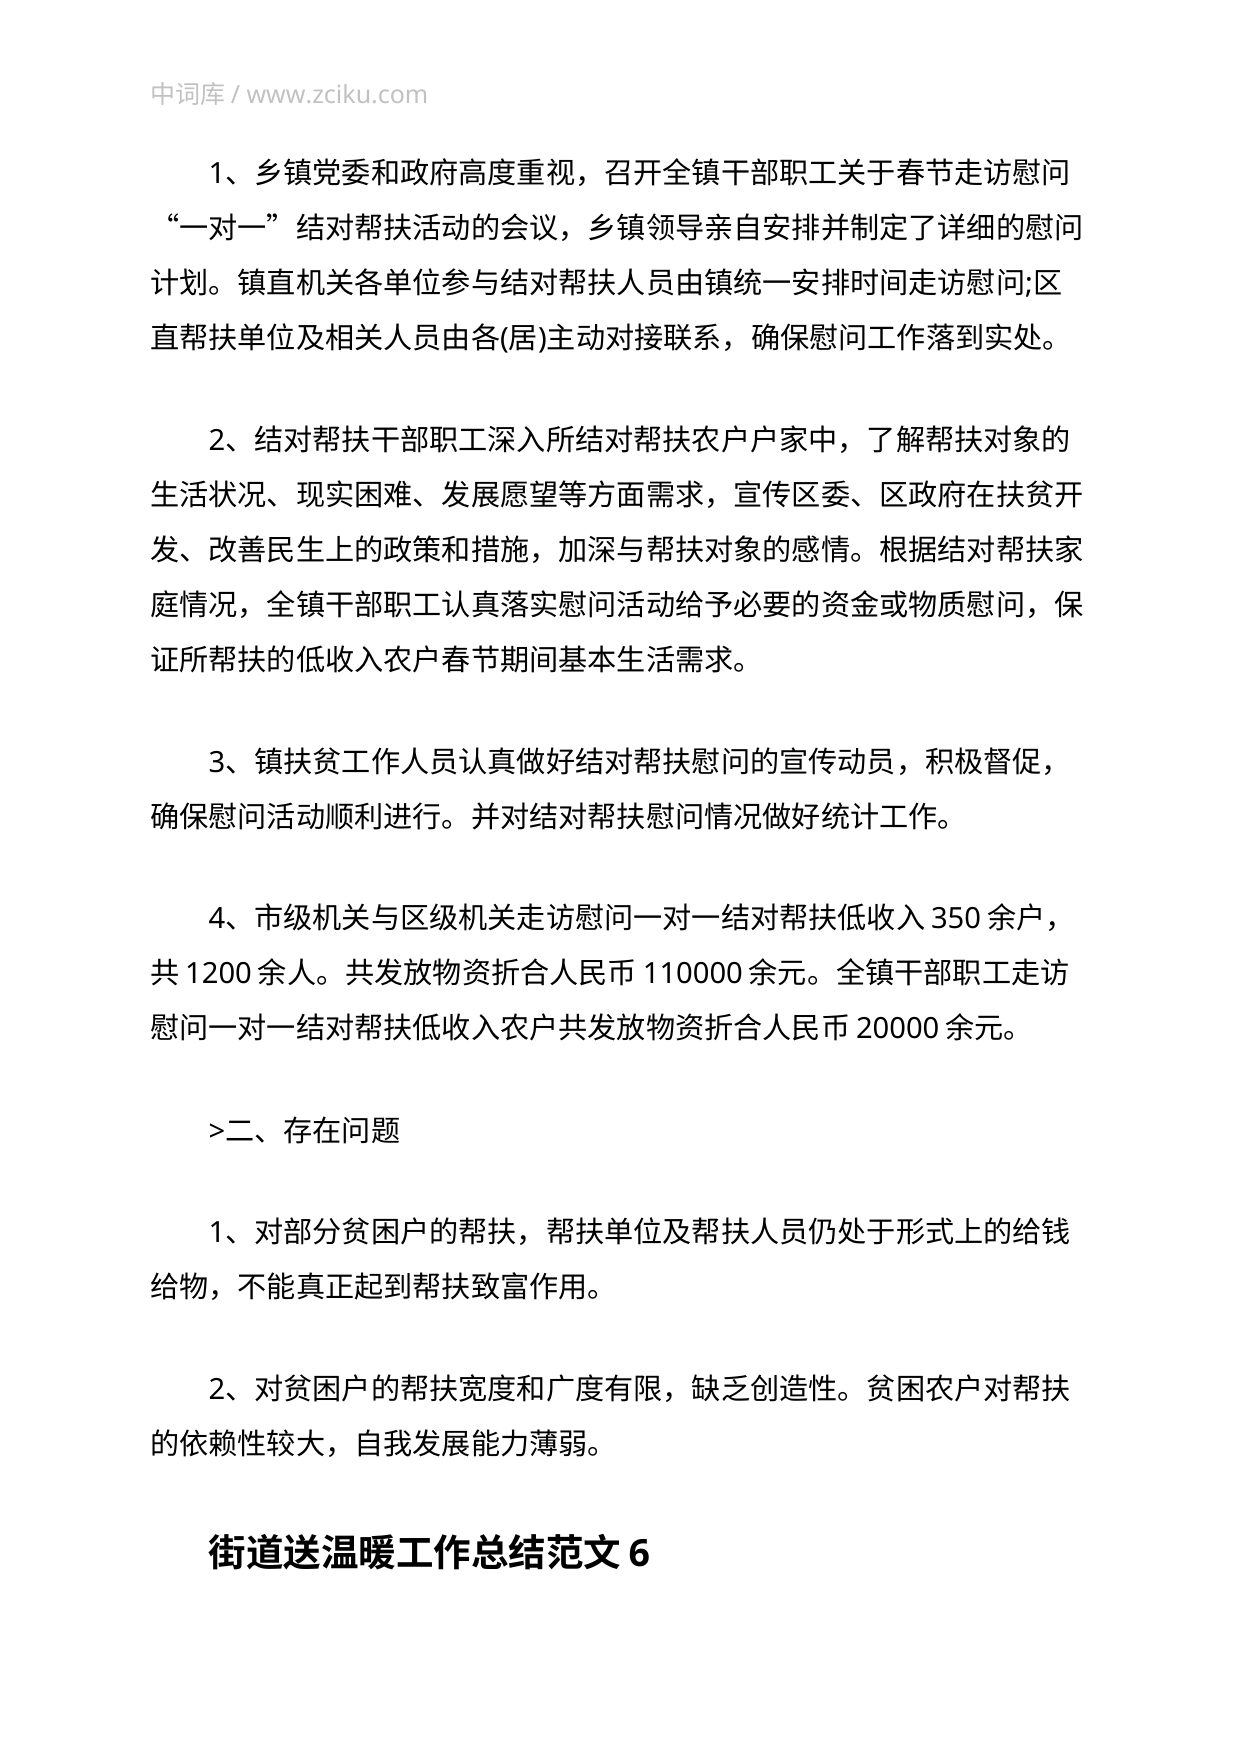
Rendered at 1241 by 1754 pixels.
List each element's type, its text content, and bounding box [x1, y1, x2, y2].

text 街道送温暖工作总结范文6 [150, 1523, 1090, 1577]
text 4、市级机关与区级机关走访慰问一对一结对帮扶低收入350余户，共1200余人。共发放物资折合人民币110000余元。全镇干部职工走访慰问一对一结对帮扶低收入农户共发放物资折合人民币20000余元。 [150, 895, 1090, 1047]
text 2、结对帮扶干部职工深入所结对帮扶农户户家中，了解帮扶对象的生活状况、现实困难、发展愿望等方面需求，宣传区委、区政府在扶贫开发、改善民生上的政策和措施，加深与帮扶对象的感情。根据结对帮扶家庭情况，全镇干部职工认真落实慰问活动给予必要的资金或物质慰问，保证所帮扶的低收入农户春节期间基本生活需求。 [150, 417, 1090, 679]
text 3、镇扶贫工作人员认真做好结对帮扶慰问的宣传动员，积极督促，确保慰问活动顺利进行。并对结对帮扶慰问情况做好统计工作。 [150, 738, 1090, 836]
text 2、对贫困户的帮扶宽度和广度有限，缺乏创造性。贫困农户对帮扶的依赖性较大，自我发展能力薄弱。 [150, 1366, 1090, 1463]
text >二、存在问题 [150, 1107, 1090, 1149]
text 1、对部分贫困户的帮扶，帮扶单位及帮扶人员仍处于形式上的给钱给物，不能真正起到帮扶致富作用。 [150, 1209, 1090, 1306]
text 1、乡镇党委和政府高度重视，召开全镇干部职工关于春节走访慰问“一对一”结对帮扶活动的会议，乡镇领导亲自安排并制定了详细的慰问计划。镇直机关各单位参与结对帮扶人员由镇统一安排时间走访慰问;区直帮扶单位及相关人员由各(居)主动对接联系，确保慰问工作落到实处。 [150, 150, 1090, 357]
